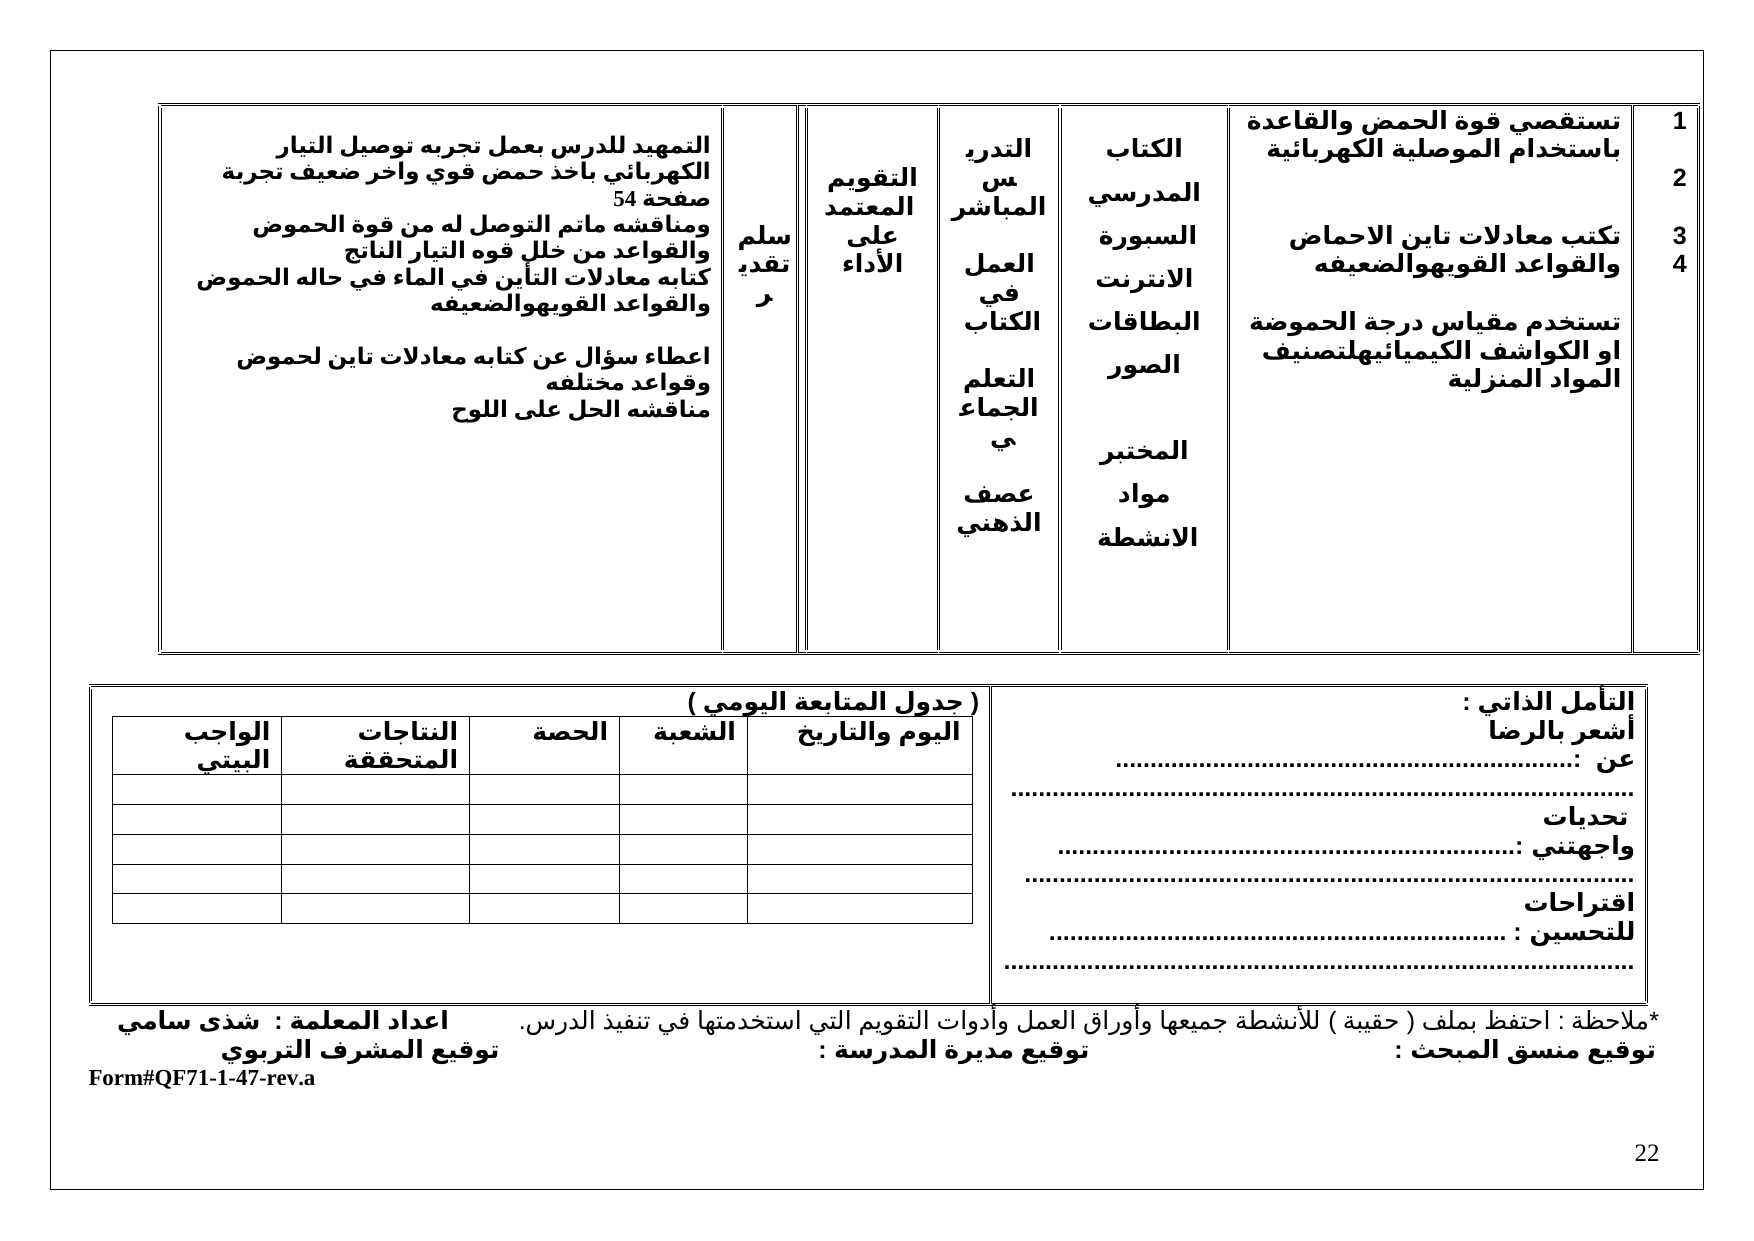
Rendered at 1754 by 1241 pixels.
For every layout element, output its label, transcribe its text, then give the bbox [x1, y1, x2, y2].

table_header ( جدول المتابعة اليومي ) [90, 687, 989, 1003]
table_cell التمهيد للدرس بعمل تجربه توصيل التيار الكهربائي باخذ حمض قوي واخر ضعيف تجربة صفحة 54 ومناقشه ماتم التوصل له من قوة الحموض والقواعد من خلل قوه التيار الناتج كتابه معادلات التأين في الماء في حاله الحموض والقواعد القويهوالضعيفه اعطاء سؤال عن كتابه معادلات تاين لحموض وقواعد مختلفه مناقشه الحل على اللوح [160, 106, 722, 652]
table_cell 1 2 3 4 [1634, 106, 1698, 652]
table_cell التدريس المباشر العمل في الكتاب التعلم الجماعي عصف الذهني [938, 104, 1060, 652]
text توقيع منسق المبحث : توقيع مديرة المدرسة : توقيع المشرف التربوي Form#QF71-1-47-rev.a [89, 1035, 1659, 1090]
table_cell تستقصي قوة الحمض والقاعدة باستخدام الموصلية الكهربائية تكتب معادلات تاين الاحماض والقواعد القويهوالضعيفه تستخدم مقياس درجة الحموضة او الكواشف الكيميائيهلتصنيف المواد المنزلية [1229, 106, 1631, 652]
text *ملاحظة : احتفظ بملف ( حقيبة ) للأنشطة جميعها وأوراق العمل وأدوات التقويم التي استخدمتها في تنفيذ الدرس. اعداد المعلمة : شذى سامي [89, 1006, 1659, 1035]
table_cell [723, 106, 796, 652]
table_header التأمل الذاتي : أشعر بالرضا عن :.................................................................. .......................................................................................... تحديات واجهتني :.................................................................. ........................................................................................ اقتراحات للتحسين : .................................................................. ........................................................................................... [992, 685, 1647, 1003]
table_cell الكتاب المدرسي السبورة الانترنت البطاقات الصور المختبر مواد الانشطة [1060, 104, 1229, 652]
table_cell التقويم المعتمد على الأداء [807, 106, 938, 652]
